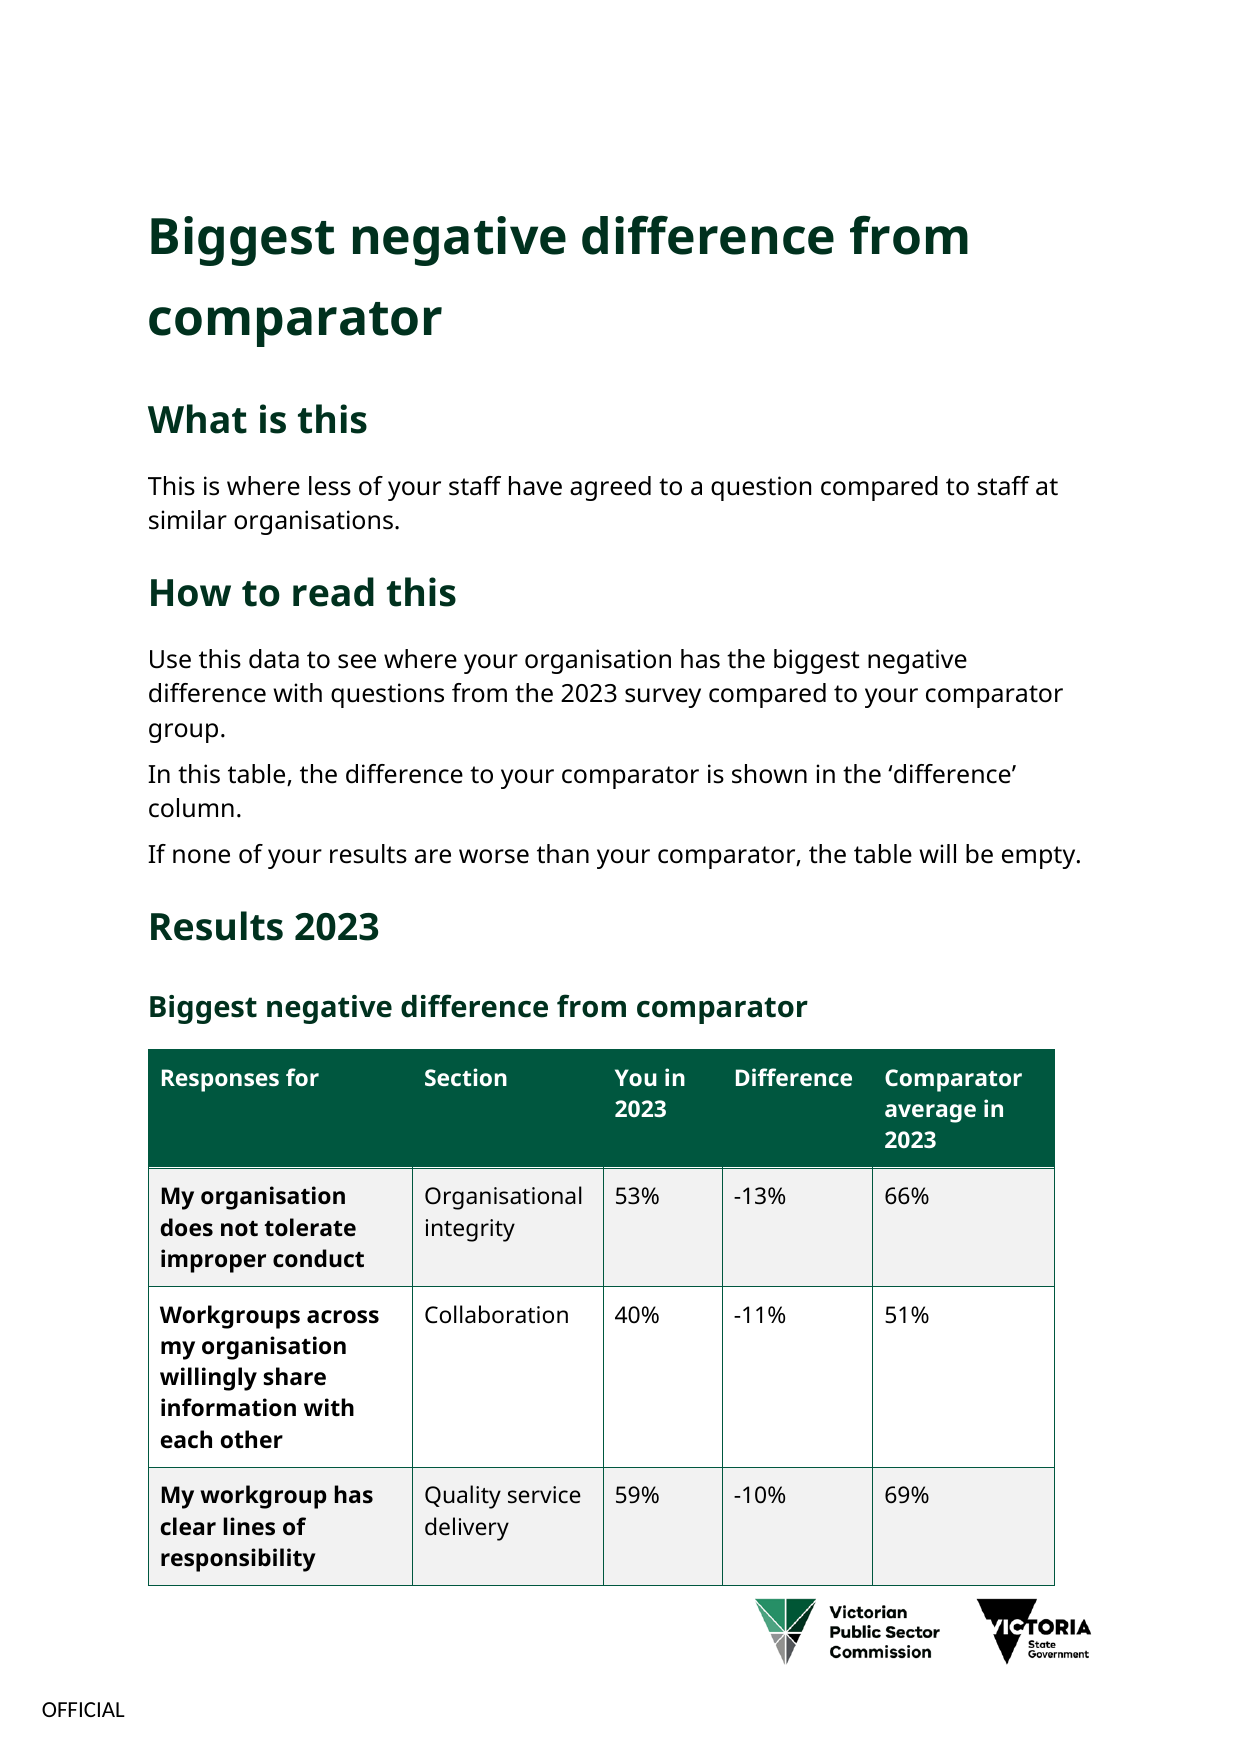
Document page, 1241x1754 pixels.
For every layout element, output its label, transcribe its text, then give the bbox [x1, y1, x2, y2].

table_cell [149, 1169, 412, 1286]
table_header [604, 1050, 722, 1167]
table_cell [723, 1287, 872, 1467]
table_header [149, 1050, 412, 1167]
text If none of your results are worse than your comparator, the table will be empty. [148, 837, 1092, 871]
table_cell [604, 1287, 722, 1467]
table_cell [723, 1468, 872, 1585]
subtitle What is this [148, 393, 1092, 444]
picture [754, 1598, 1093, 1666]
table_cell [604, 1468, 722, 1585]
subtitle How to read this [148, 566, 1092, 617]
subtitle Results 2023 [148, 900, 1092, 951]
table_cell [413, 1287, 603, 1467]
subtitle Biggest negative difference from comparator [148, 201, 1092, 350]
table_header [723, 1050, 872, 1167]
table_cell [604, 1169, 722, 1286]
subtitle Biggest negative difference from comparator [148, 987, 1092, 1026]
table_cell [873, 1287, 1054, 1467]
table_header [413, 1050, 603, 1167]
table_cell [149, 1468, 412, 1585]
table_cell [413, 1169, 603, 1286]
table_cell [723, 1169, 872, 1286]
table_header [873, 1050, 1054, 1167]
text Use this data to see where your organisation has the biggest negative difference with questions from the 2023 survey compared to your comparator group. [148, 642, 1092, 744]
text In this table, the difference to your comparator is shown in the ‘difference’ column. [148, 757, 1092, 825]
text This is where less of your staff have agreed to a question compared to staff at similar organisations. [148, 469, 1092, 537]
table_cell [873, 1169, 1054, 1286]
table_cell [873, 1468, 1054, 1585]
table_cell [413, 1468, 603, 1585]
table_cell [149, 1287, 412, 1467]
